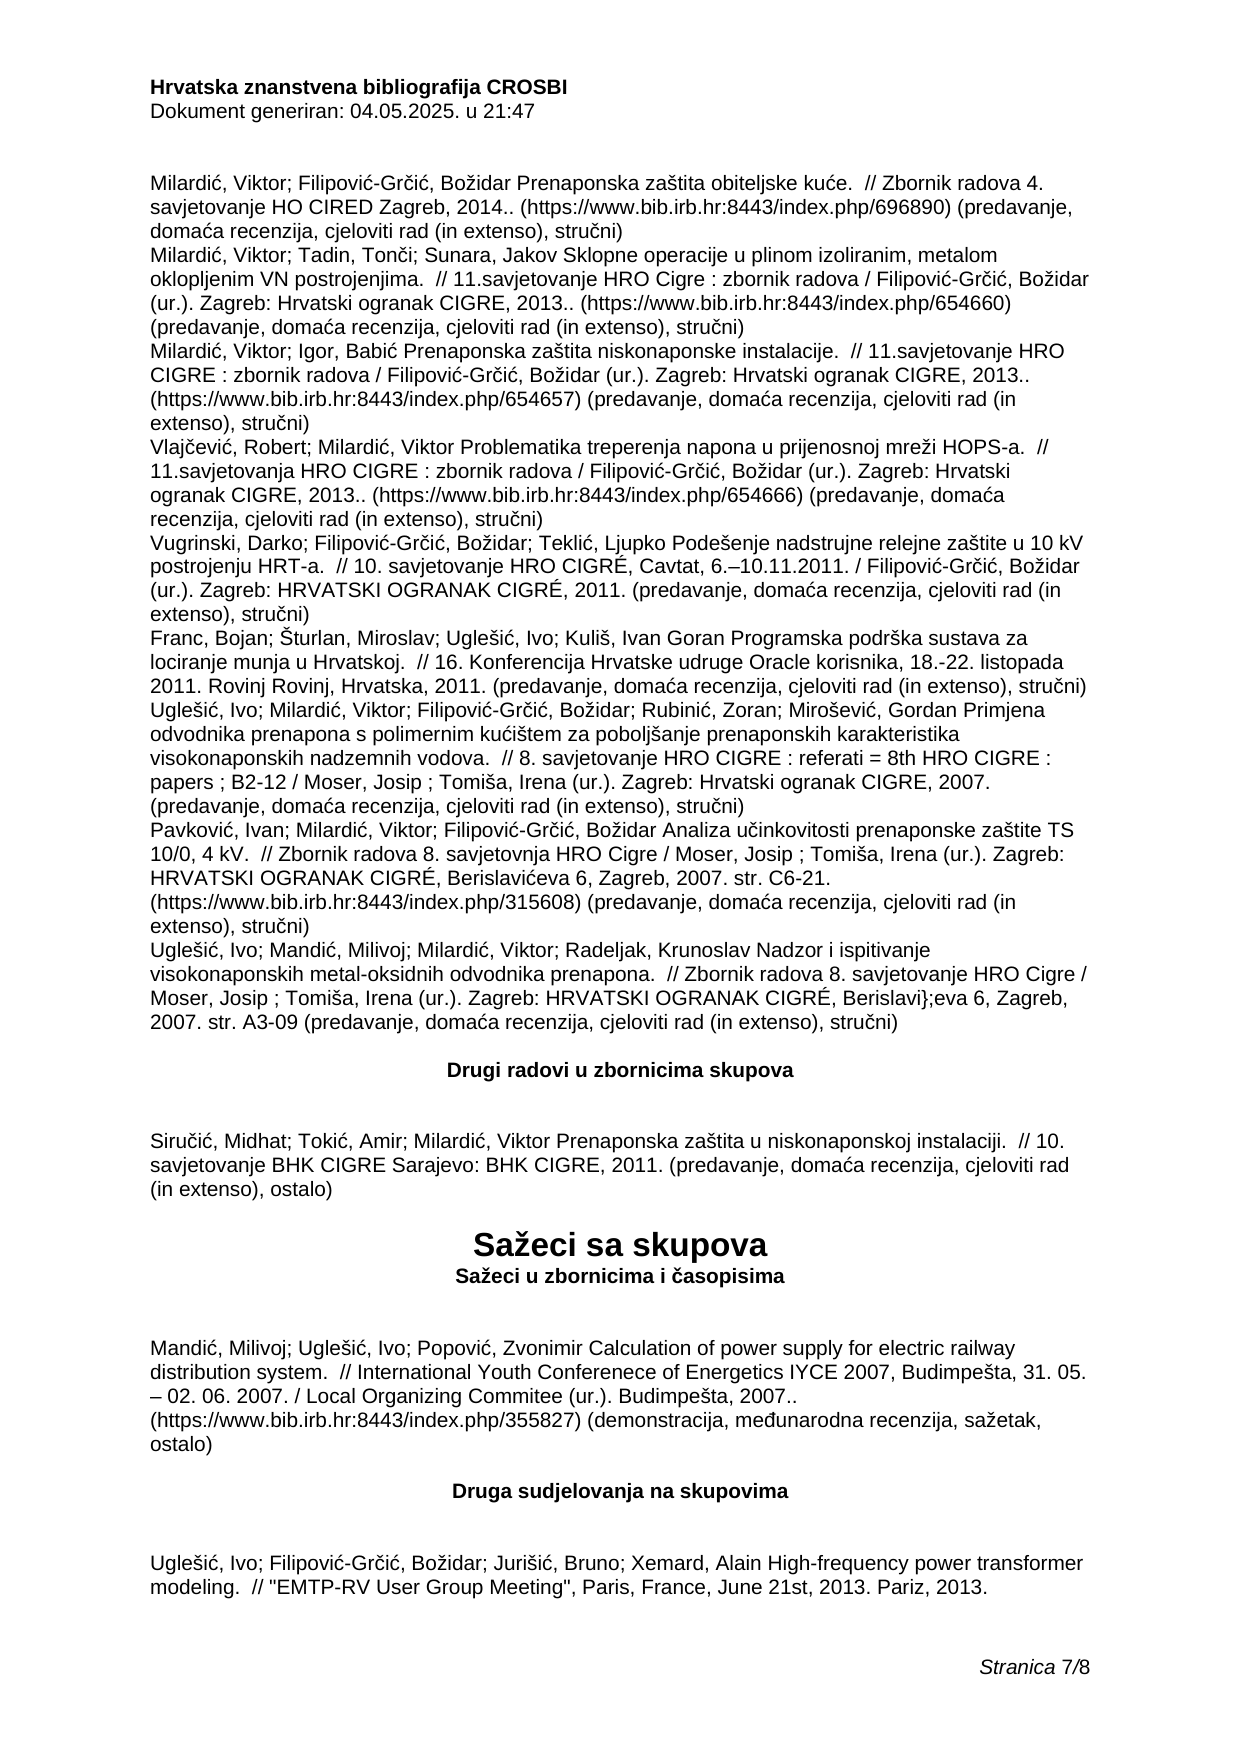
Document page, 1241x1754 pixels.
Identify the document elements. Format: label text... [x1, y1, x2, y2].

text Vlajčević, Robert; Milardić, Viktor [150, 434, 1090, 530]
text Uglešić, Ivo; Milardić, Viktor; Filipović-Grčić, Božidar; Rubinić, Zoran; Mirošević, Gordan [150, 698, 1090, 818]
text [150, 1551, 1090, 1599]
subtitle Sažeci sa skupova [150, 1225, 1090, 1264]
text Pavković, Ivan; Milardić, Viktor; Filipović-Grčić, Božidar [150, 818, 1090, 938]
text Milardić, Viktor; Igor, Babić [150, 339, 1090, 434]
text Milardić, Viktor; Filipović-Grčić, Božidar [150, 171, 1090, 243]
text Vugrinski, Darko; Filipović-Grčić, Božidar; Teklić, Ljupko [150, 530, 1090, 626]
text Uglešić, Ivo; Mandić, Milivoj; Milardić, Viktor; Radeljak, Krunoslav [150, 938, 1090, 1033]
subtitle Drugi radovi u zbornicima skupova [150, 1057, 1090, 1081]
text Milardić, Viktor; Tadin, Tonči; Sunara, Jakov [150, 243, 1090, 339]
subtitle Druga sudjelovanja na skupovima [150, 1479, 1090, 1503]
subtitle Sažeci u zbornicima i časopisima [150, 1264, 1090, 1288]
text Siručić, Midhat; Tokić, Amir; Milardić, Viktor [150, 1129, 1090, 1201]
text Franc, Bojan; Šturlan, Miroslav; Uglešić, Ivo; Kuliš, Ivan Goran [150, 626, 1090, 698]
text Mandić, Milivoj; Uglešić, Ivo; Popović, Zvonimir [150, 1336, 1090, 1455]
